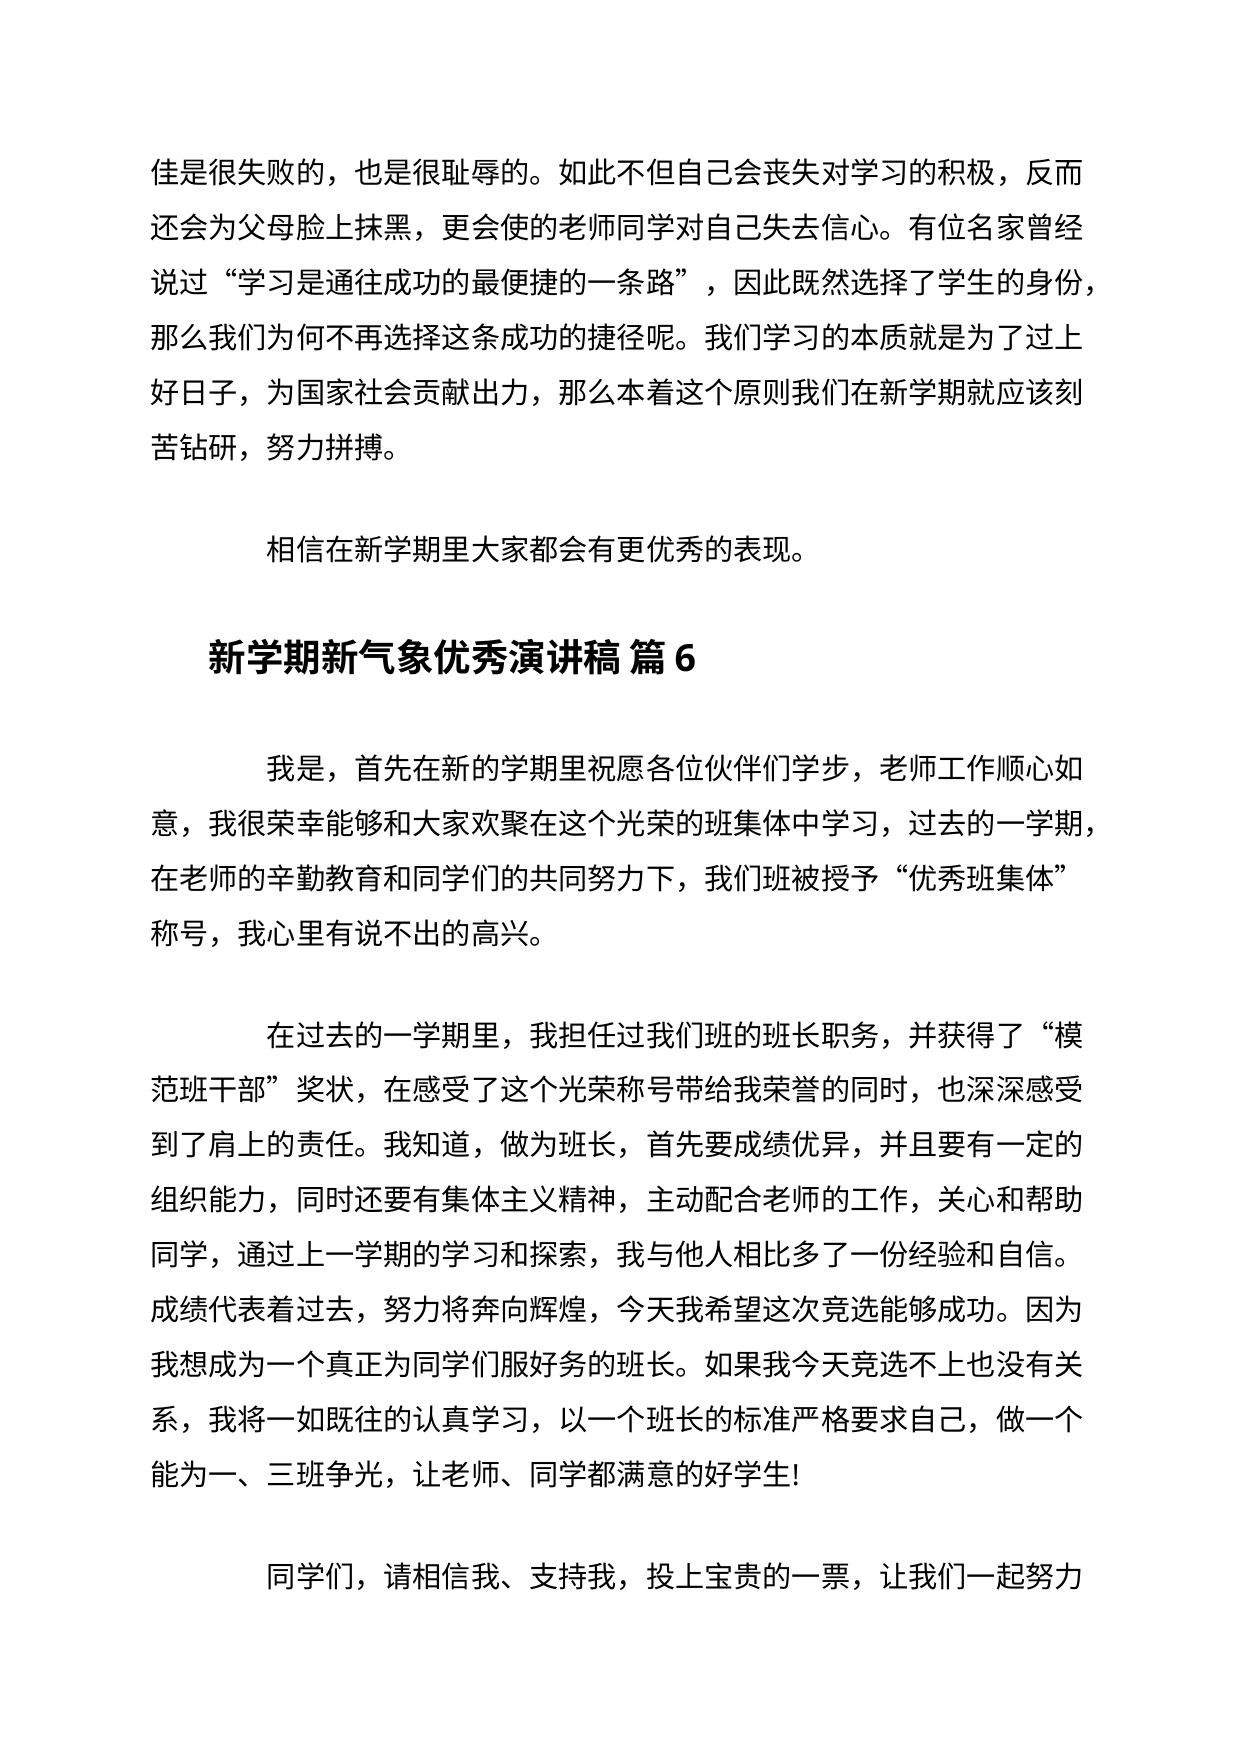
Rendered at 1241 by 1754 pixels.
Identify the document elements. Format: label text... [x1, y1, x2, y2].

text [150, 150, 1090, 467]
text 在过去的一学期里，我担任过我们班的班长职务，并获得了“模范班干部”奖状，在感受了这个光荣称号带给我荣誉的同时，也深深感受到了肩上的责任。我知道，做为班长，首先要成绩优异，并且要有一定的组织能力，同时还要有集体主义精神，主动配合老师的工作，关心和帮助同学，通过上一学期的学习和探索，我与他人相比多了一份经验和自信。成绩代表着过去，努力将奔向辉煌，今天我希望这次竞选能够成功。因为我想成为一个真正为同学们服好务的班长。如果我今天竞选不上也没有关系，我将一如既往的认真学习，以一个班长的标准严格要求自己，做一个能为一、三班争光，让老师、同学都满意的好学生! [150, 1012, 1090, 1494]
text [150, 1553, 1090, 1596]
text 我是，首先在新的学期里祝愿各位伙伴们学步，老师工作顺心如意，我很荣幸能够和大家欢聚在这个光荣的班集体中学习，过去的一学期，在老师的辛勤教育和同学们的共同努力下，我们班被授予“优秀班集体”称号，我心里有说不出的高兴。 [150, 746, 1090, 953]
text 新学期新气象优秀演讲稿 篇6 [150, 628, 1090, 682]
text 相信在新学期里大家都会有更优秀的表现。 [150, 526, 1090, 568]
